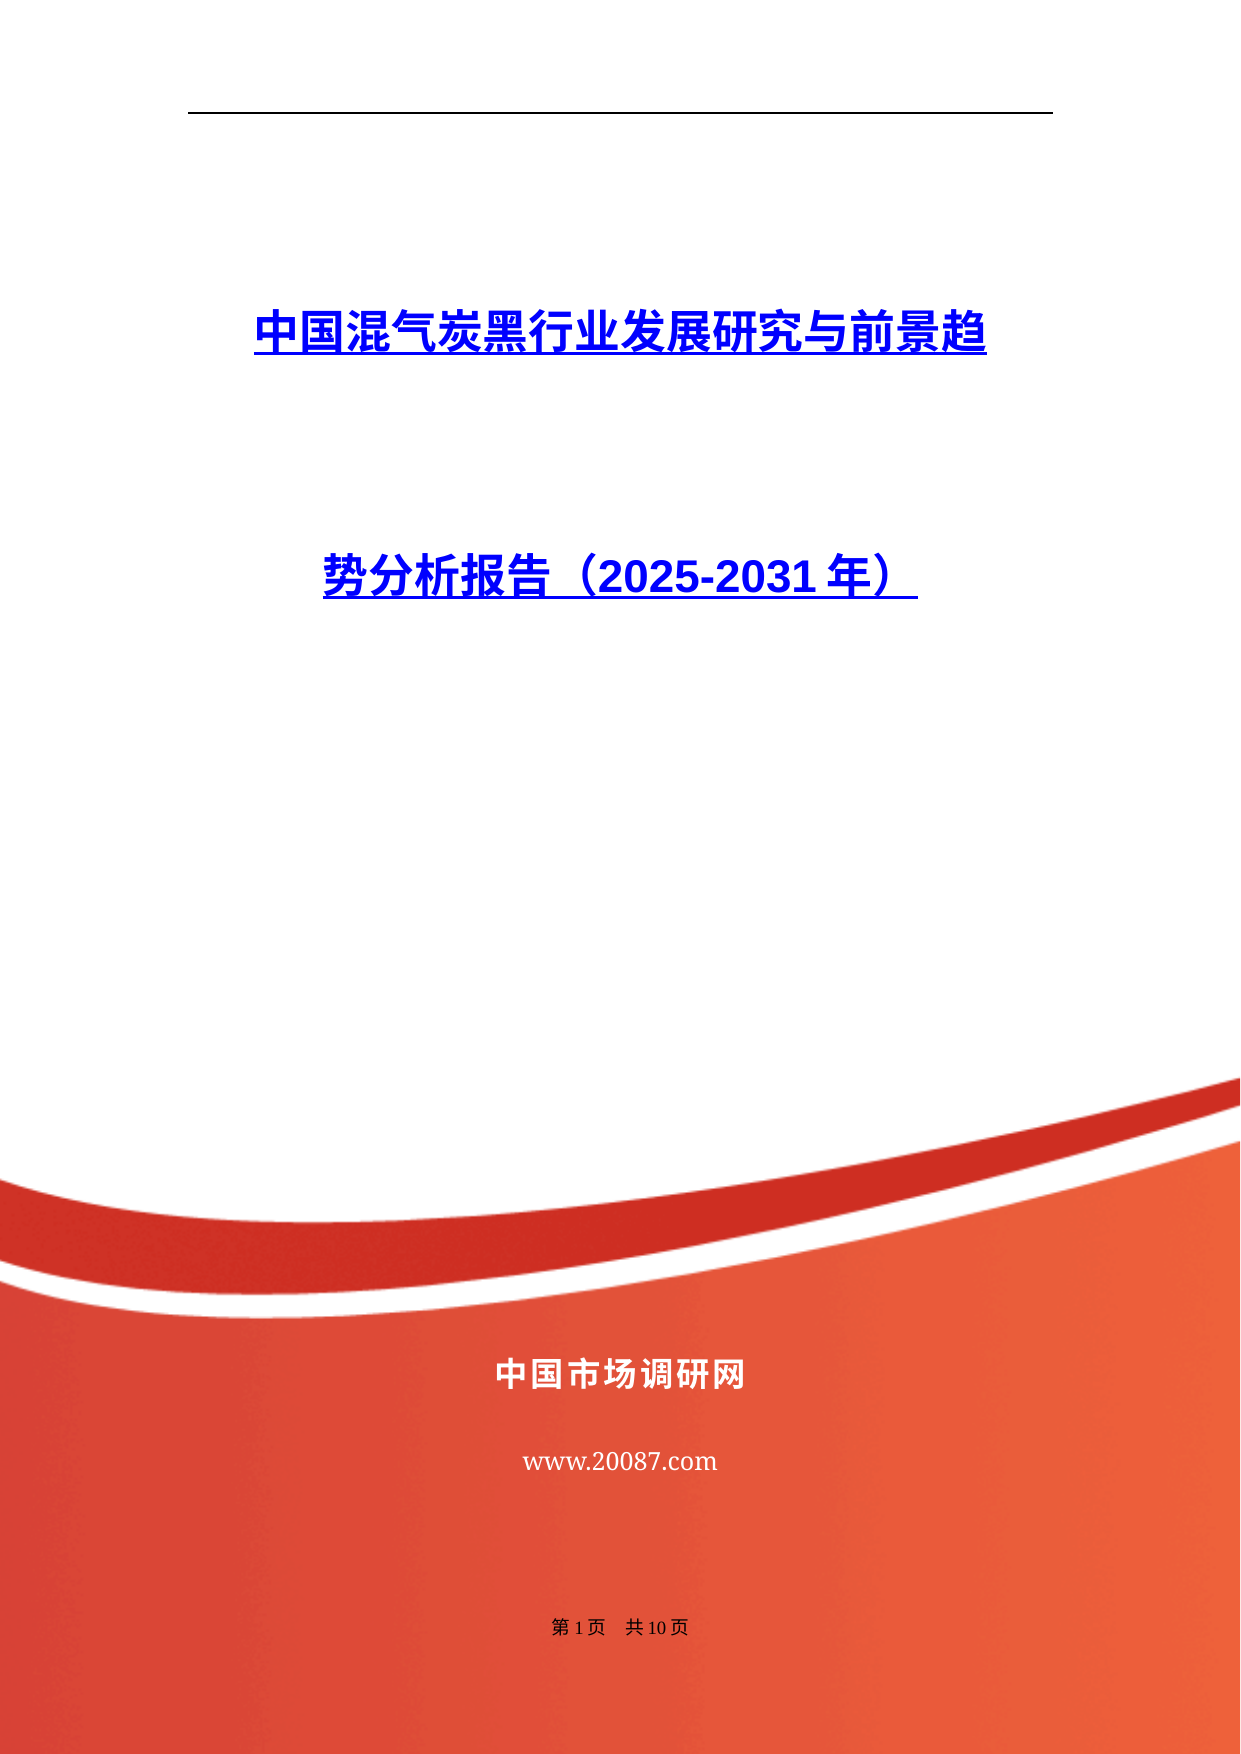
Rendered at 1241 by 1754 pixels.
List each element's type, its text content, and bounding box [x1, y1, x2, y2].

subtitle 中国市场调研网 [187, 1339, 1053, 1404]
table_header 中国混气炭黑行业发展研究与前景趋势分析报告（2025-2031年） [188, 207, 1053, 773]
text www.20087.com [187, 1428, 1053, 1493]
picture [0, 1006, 1241, 1754]
